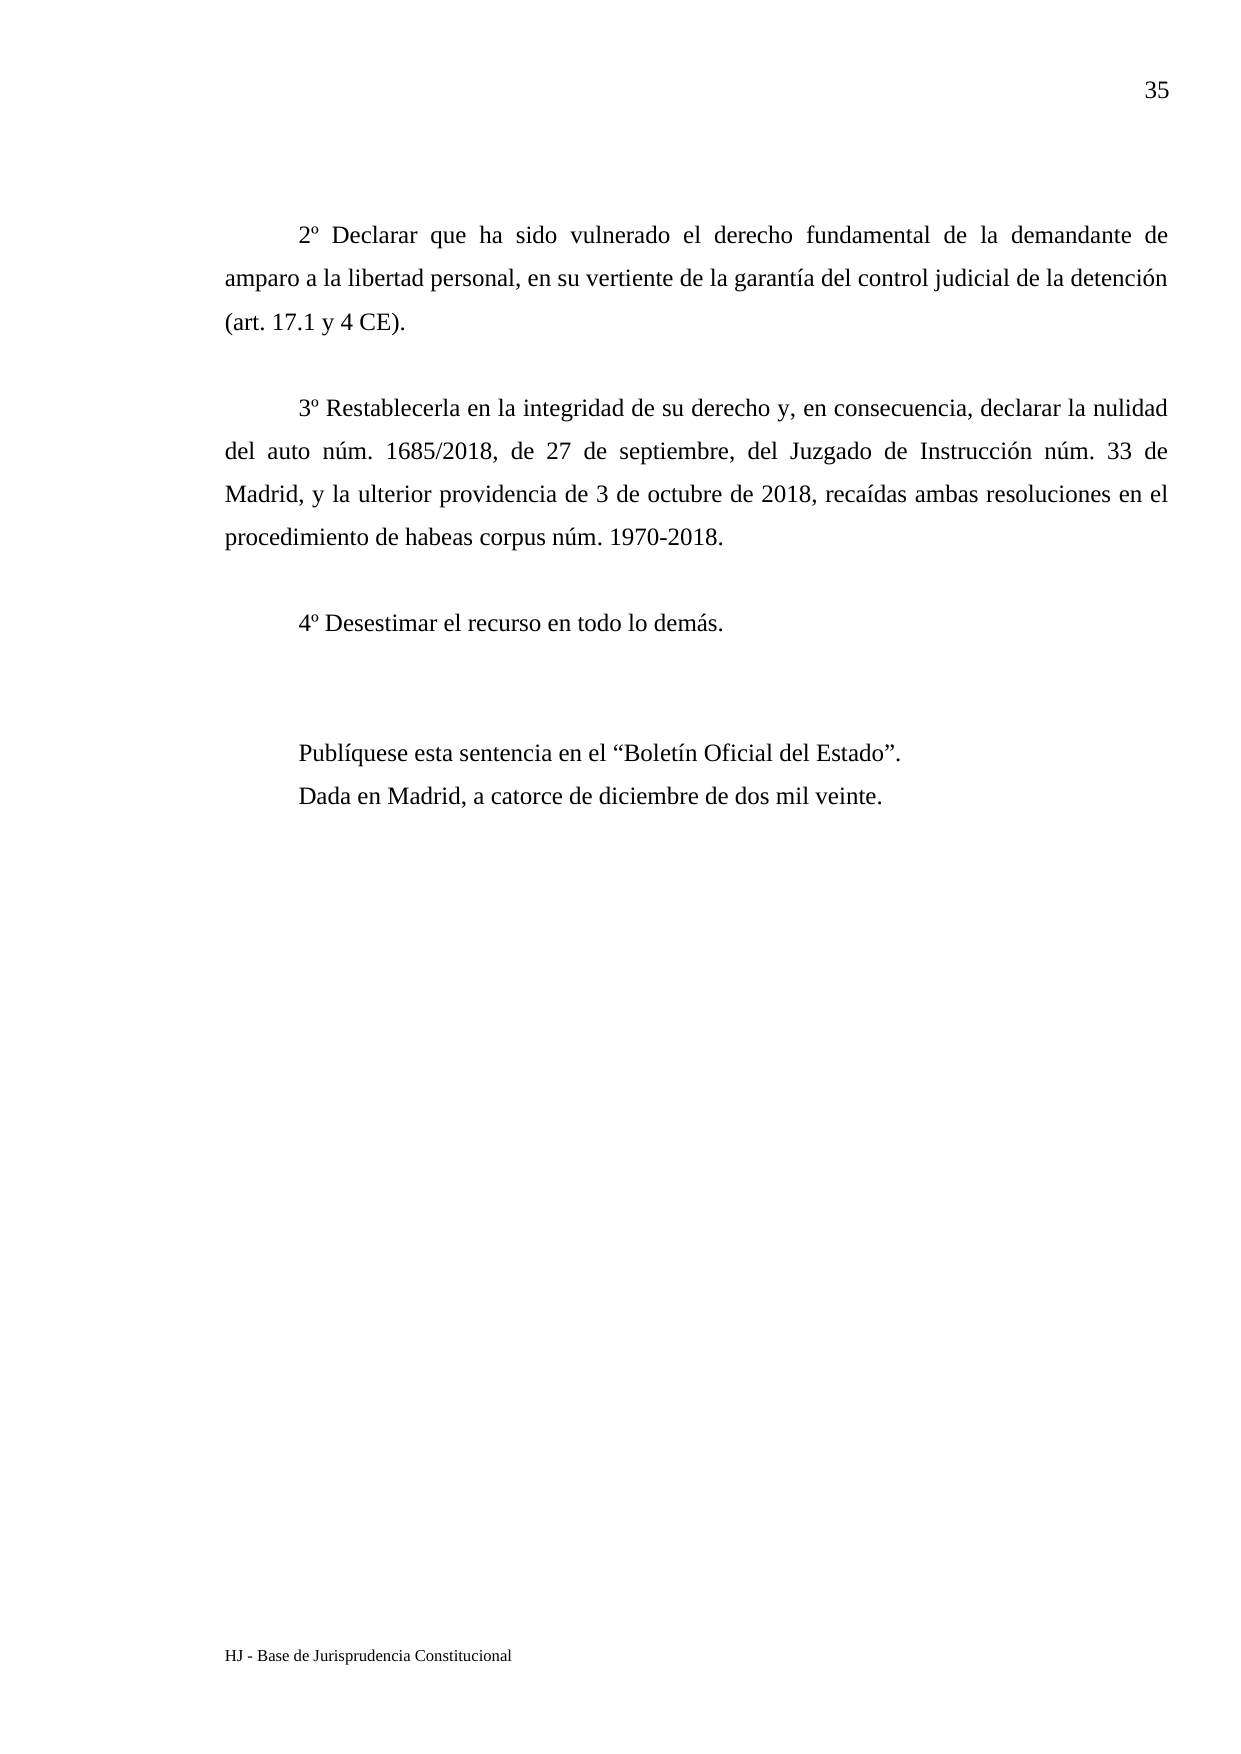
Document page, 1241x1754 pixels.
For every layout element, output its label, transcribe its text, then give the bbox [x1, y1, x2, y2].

text Dada en Madrid, a catorce de diciembre de dos mil veinte. [224, 781, 1169, 810]
text Publíquese esta sentencia en el “Boletín Oficial del Estado”. [224, 738, 1169, 767]
text 4º Desestimar el recurso en todo lo demás. [224, 608, 1169, 637]
text 2º Declarar que ha sido vulnerado el derecho fundamental de la demandante de amparo a la libertad personal, en su vertiente de la garantía del control judicial de la detención (art. 17.1 y 4 CE). [224, 220, 1169, 335]
text 3º Restablecerla en la integridad de su derecho y, en consecuencia, declarar la nulidad del auto núm. 1685/2018, de 27 de septiembre, del Juzgado de Instrucción núm. 33 de Madrid, y la ulterior providencia de 3 de octubre de 2018, recaídas ambas resoluciones en el procedimiento de habeas corpus núm. 1970-2018. [224, 393, 1169, 551]
